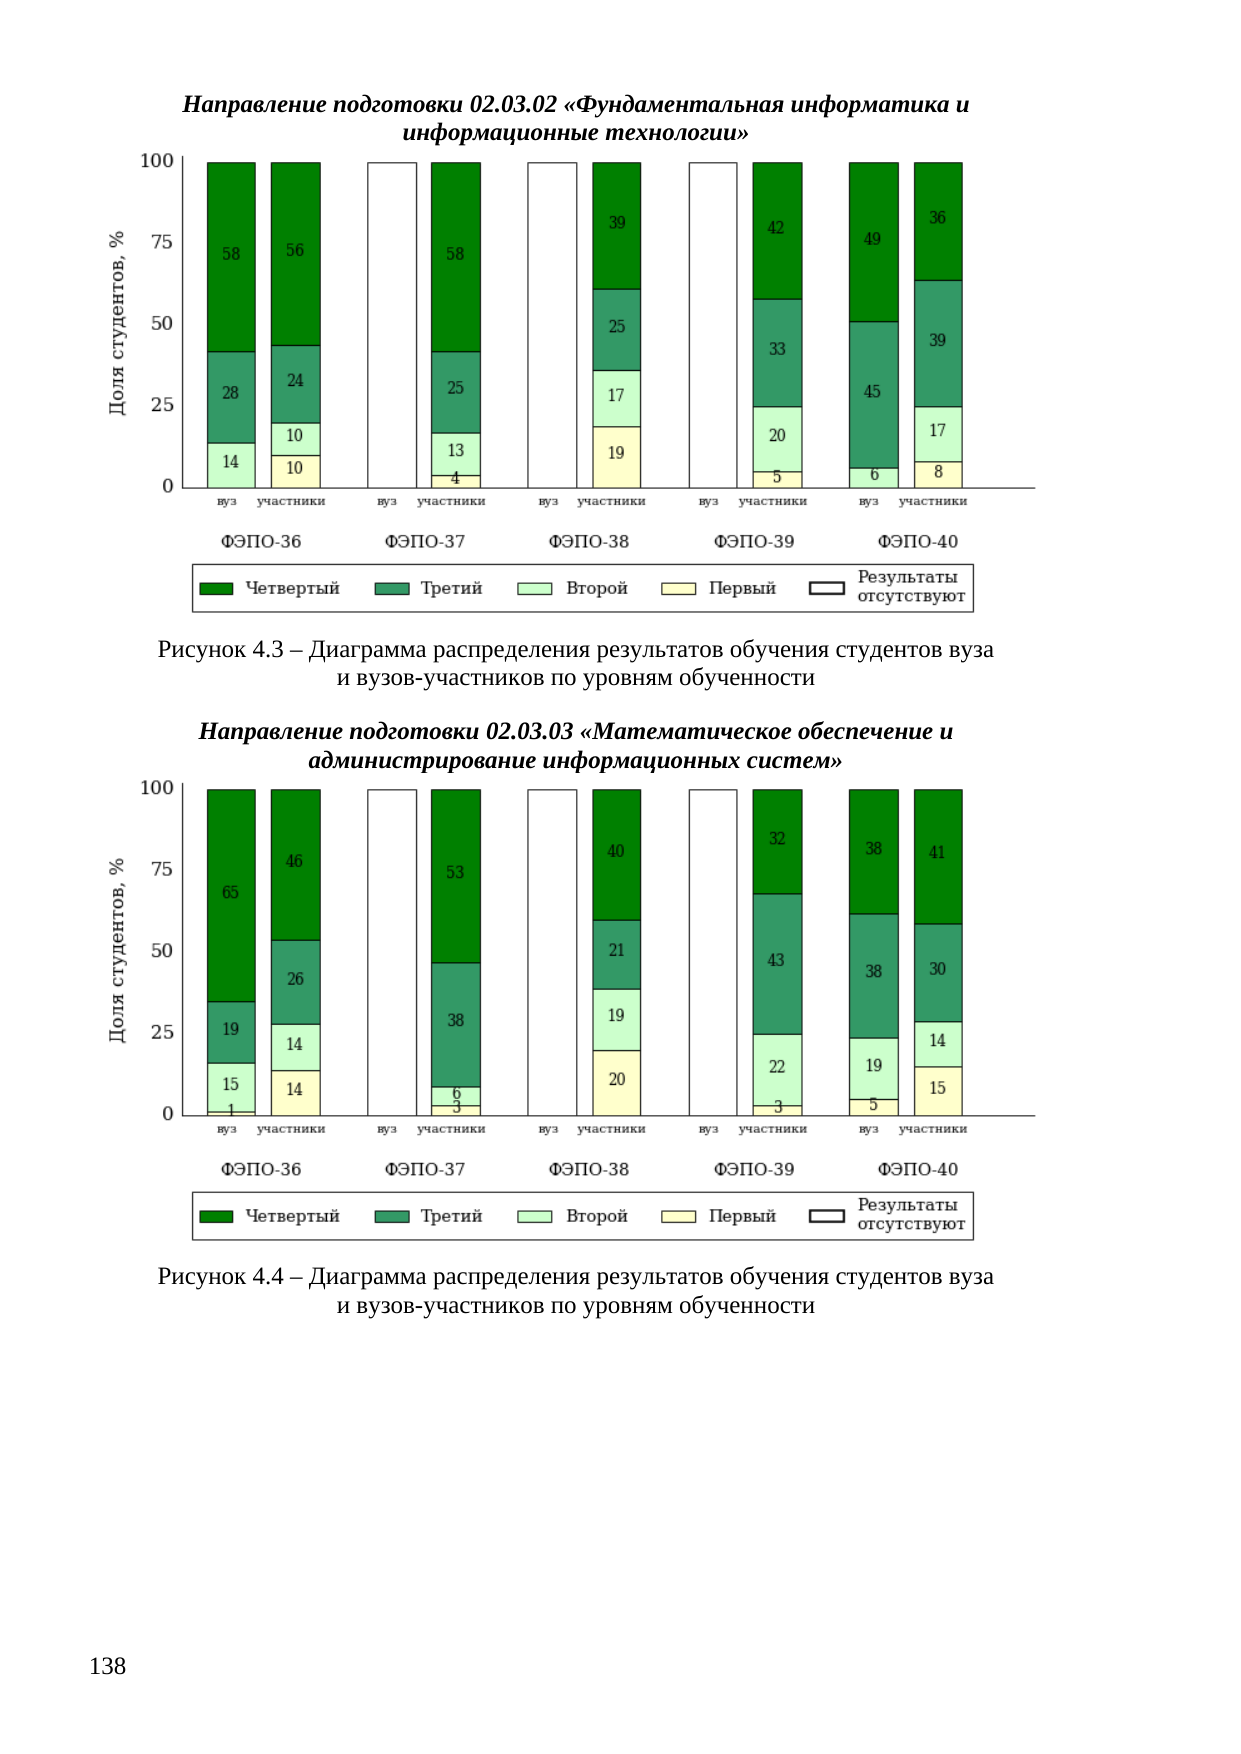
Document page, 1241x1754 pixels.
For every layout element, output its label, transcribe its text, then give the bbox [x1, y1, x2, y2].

picture [107, 146, 1053, 634]
text Рисунок 4.3 – Диаграмма распределения результатов обучения студентов вуза и вузов-участников по уровням обученности [89, 634, 1063, 691]
text Рисунок 4.4 – Диаграмма распределения результатов обучения студентов вуза и вузов-участников по уровням обученности [89, 1261, 1063, 1319]
picture [107, 773, 1053, 1262]
